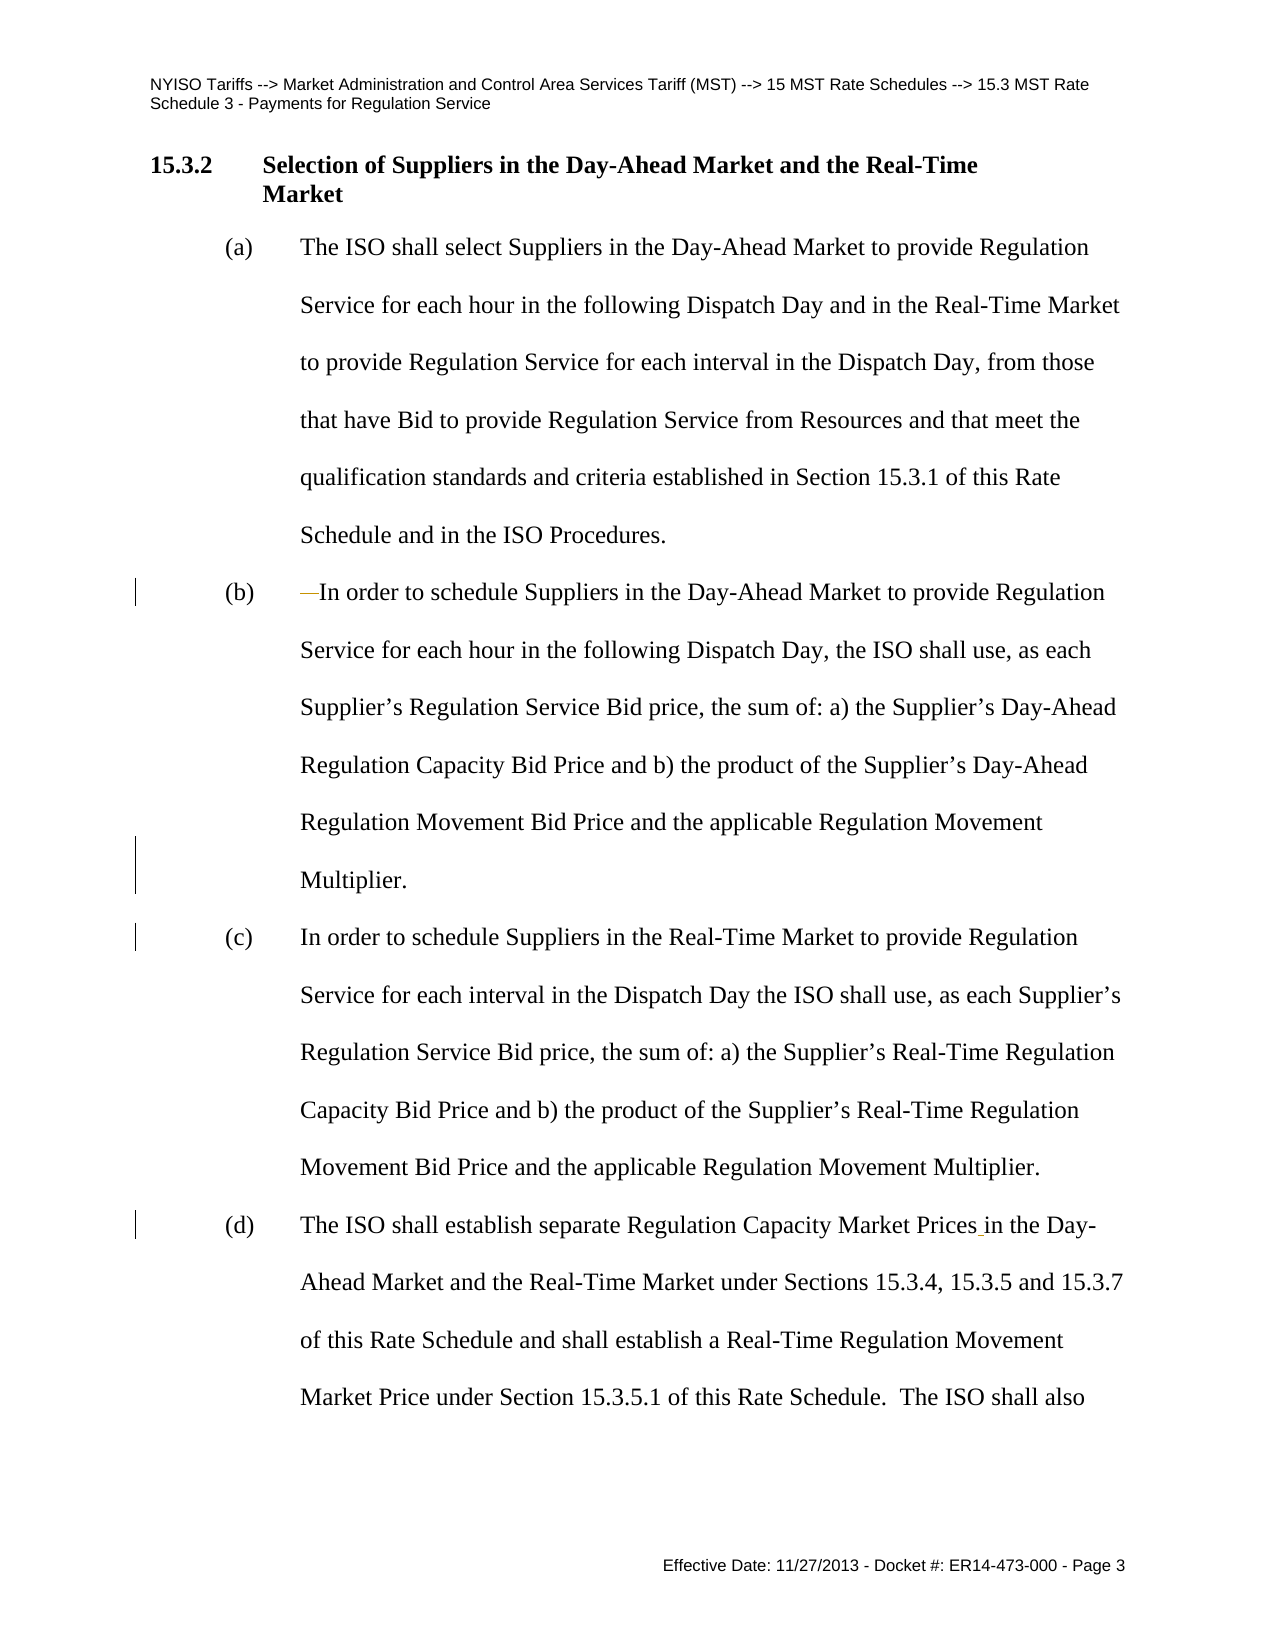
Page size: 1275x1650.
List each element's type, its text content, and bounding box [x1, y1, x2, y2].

subtitle 15.3.2 Selection of Suppliers in the Day-Ahead Market and the Real-Time Market [150, 150, 1059, 207]
text (b) In order to schedule Suppliers in the Day-Ahead Market to provide Regulation Service for each hour in the following Dispatch Day, the ISO shall use, as each Supplier’s Regulation Service Bid price, the sum of: a) the Supplier’s Day-Ahead Regulation Capacity Bid Price and b) the product of the Supplier’s Day-Ahead Regulation Movement Bid Price and the applicable Regulation Movement Multiplier. [225, 577, 1125, 894]
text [225, 1210, 1125, 1411]
text (c) In order to schedule Suppliers in the Real-Time Market to provide Regulation Service for each interval in the Dispatch Day the ISO shall use, as each Supplier’s Regulation Service Bid price, the sum of: a) the Supplier’s Real-Time Regulation Capacity Bid Price and b) the product of the Supplier’s Real-Time Regulation Movement Bid Price and the applicable Regulation Movement Multiplier. [225, 922, 1125, 1181]
text (a) The ISO shall select Suppliers in the Day-Ahead Market to provide Regulation Service for each hour in the following Dispatch Day and in the Real-Time Market to provide Regulation Service for each interval in the Dispatch Day, from those that have Bid to provide Regulation Service from Resources and that meet the qualification standards and criteria established in Section 15.3.1 of this Rate Schedule and in the ISO Procedures. [225, 232, 1125, 549]
